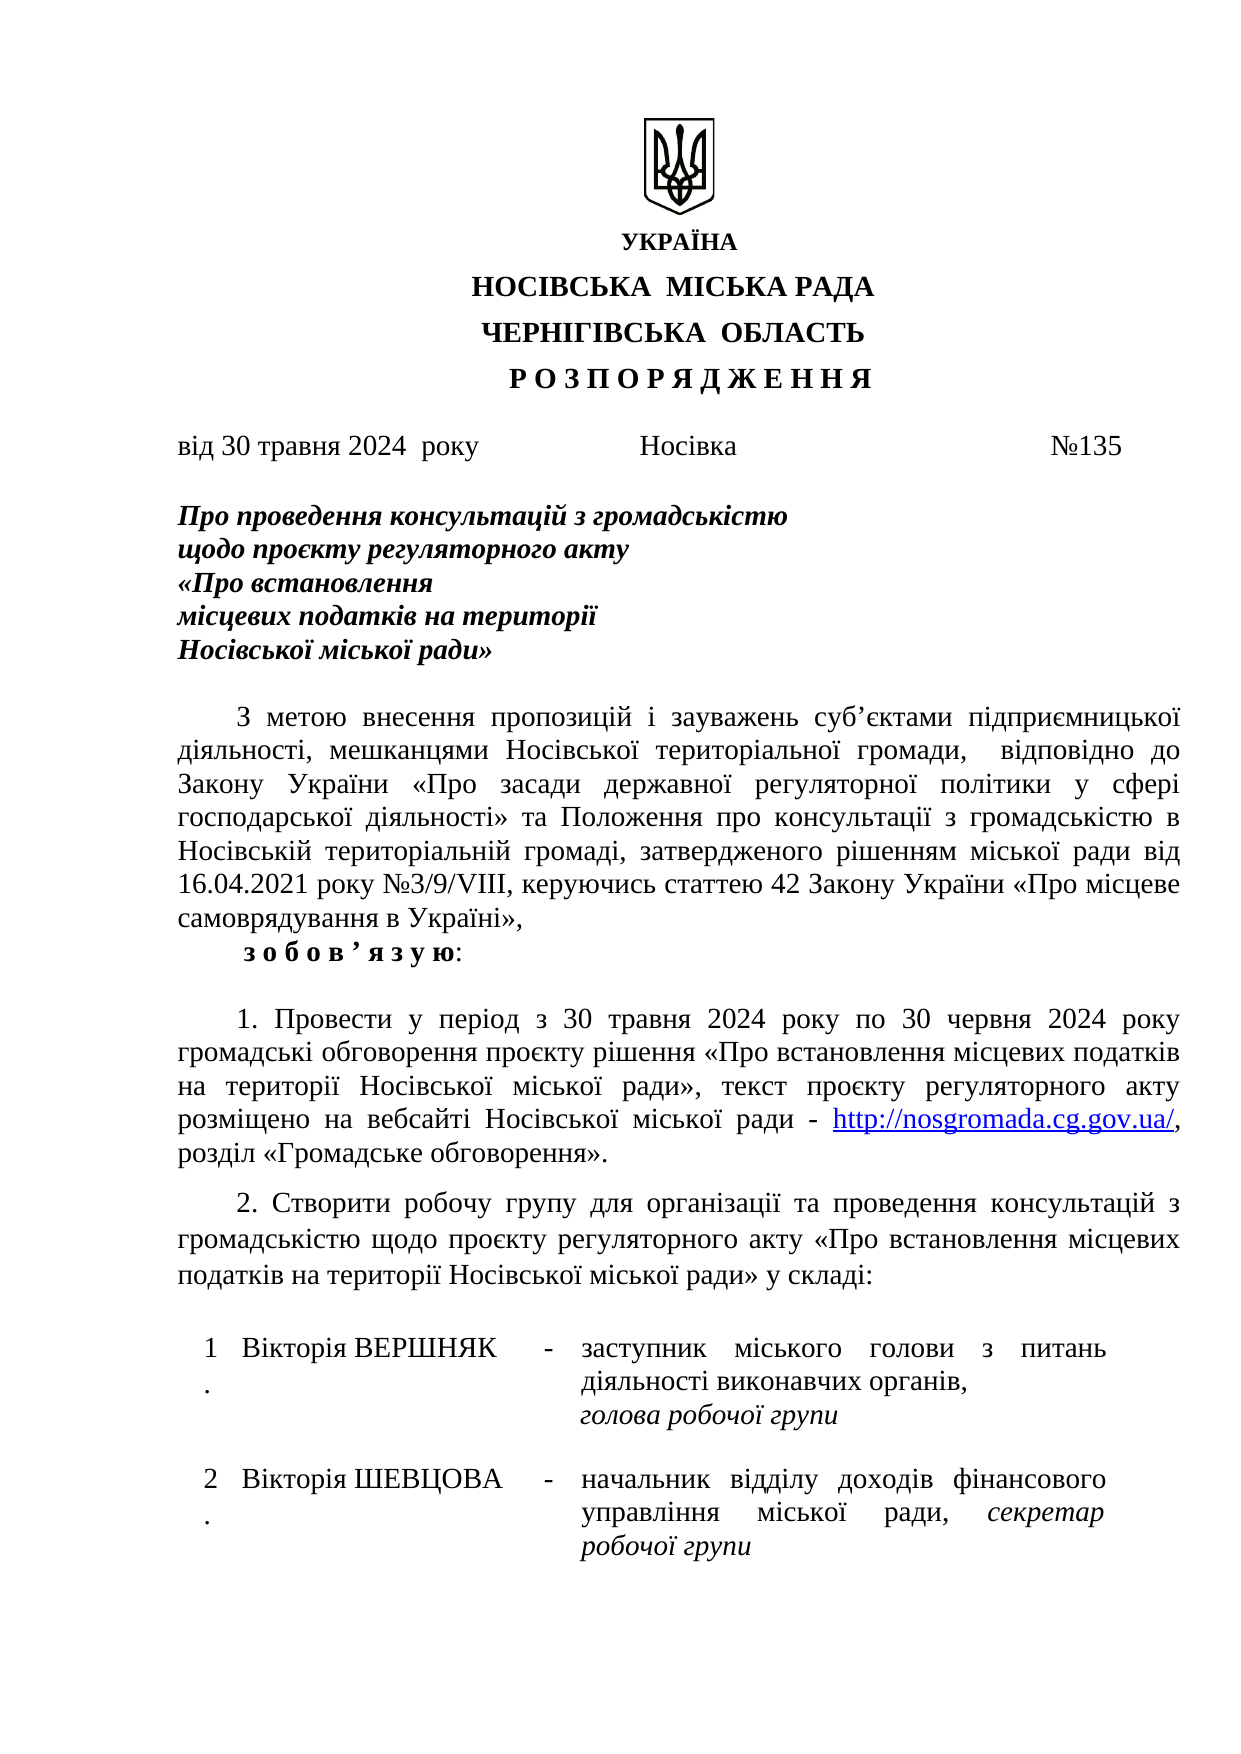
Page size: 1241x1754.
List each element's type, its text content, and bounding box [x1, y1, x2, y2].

text від 30 травня 2024 року Носівка №135 [177, 428, 1181, 461]
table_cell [231, 1461, 537, 1622]
table_header Вікторія ВЕРШНЯК [231, 1330, 537, 1461]
text 2. Створити робочу групу для організації та проведення консультацій з громадськістю щодо проєкту регуляторного акту «Про встановлення місцевих податків на території Носівської міської ради» у складі: [177, 1185, 1181, 1291]
text «Про встановлення [177, 565, 1181, 598]
text Носівської міської ради» [177, 632, 1181, 665]
text з о б о в ’ я з у ю: [177, 934, 1181, 967]
text НОСІВСЬКА МІСЬКА РАДА [165, 269, 1181, 302]
text місцевих податків на території [177, 598, 1181, 632]
text Про проведення консультацій з громадськістю [177, 498, 1181, 531]
text Україна [177, 227, 1181, 256]
text 1. Провести у період з 30 травня 2024 року по 30 червня 2024 року громадські обговорення проєкту рішення «Про встановлення місцевих податків на території Носівської міської ради», текст проєкту регуляторного акту розміщено на вебсайті Носівської міської ради - http://nosgromada.cg.gov.ua/, розділ «Громадське обговорення». [177, 1001, 1181, 1168]
table_cell 2. [177, 1461, 231, 1622]
text З метою внесення пропозицій і зауважень суб’єктами підприємницької діяльності, мешканцями Носівської територіальної громади, відповідно до Закону України «Про засади державної регуляторної політики у сфері господарської діяльності» та Положення про консультації з громадськістю в Носівській територіальній громаді, затвердженого рішенням міської ради від 16.04.2021 року №3/9/VIII, керуючись статтею 42 Закону України «Про місцеве самоврядування в Україні», [177, 699, 1181, 934]
picture [644, 118, 715, 215]
text щодо проєкту регуляторного акту [177, 531, 1181, 565]
table_header заступник міського голови з питань діяльності виконавчих органів, голова робочої групи [537, 1330, 1181, 1461]
table_header 1. [177, 1330, 231, 1461]
text Р О З П О Р Я Д Ж Е Н Н Я [177, 361, 1181, 394]
text ЧЕРНІГІВСЬКА ОБЛАСТЬ [165, 315, 1181, 348]
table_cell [537, 1461, 1181, 1622]
